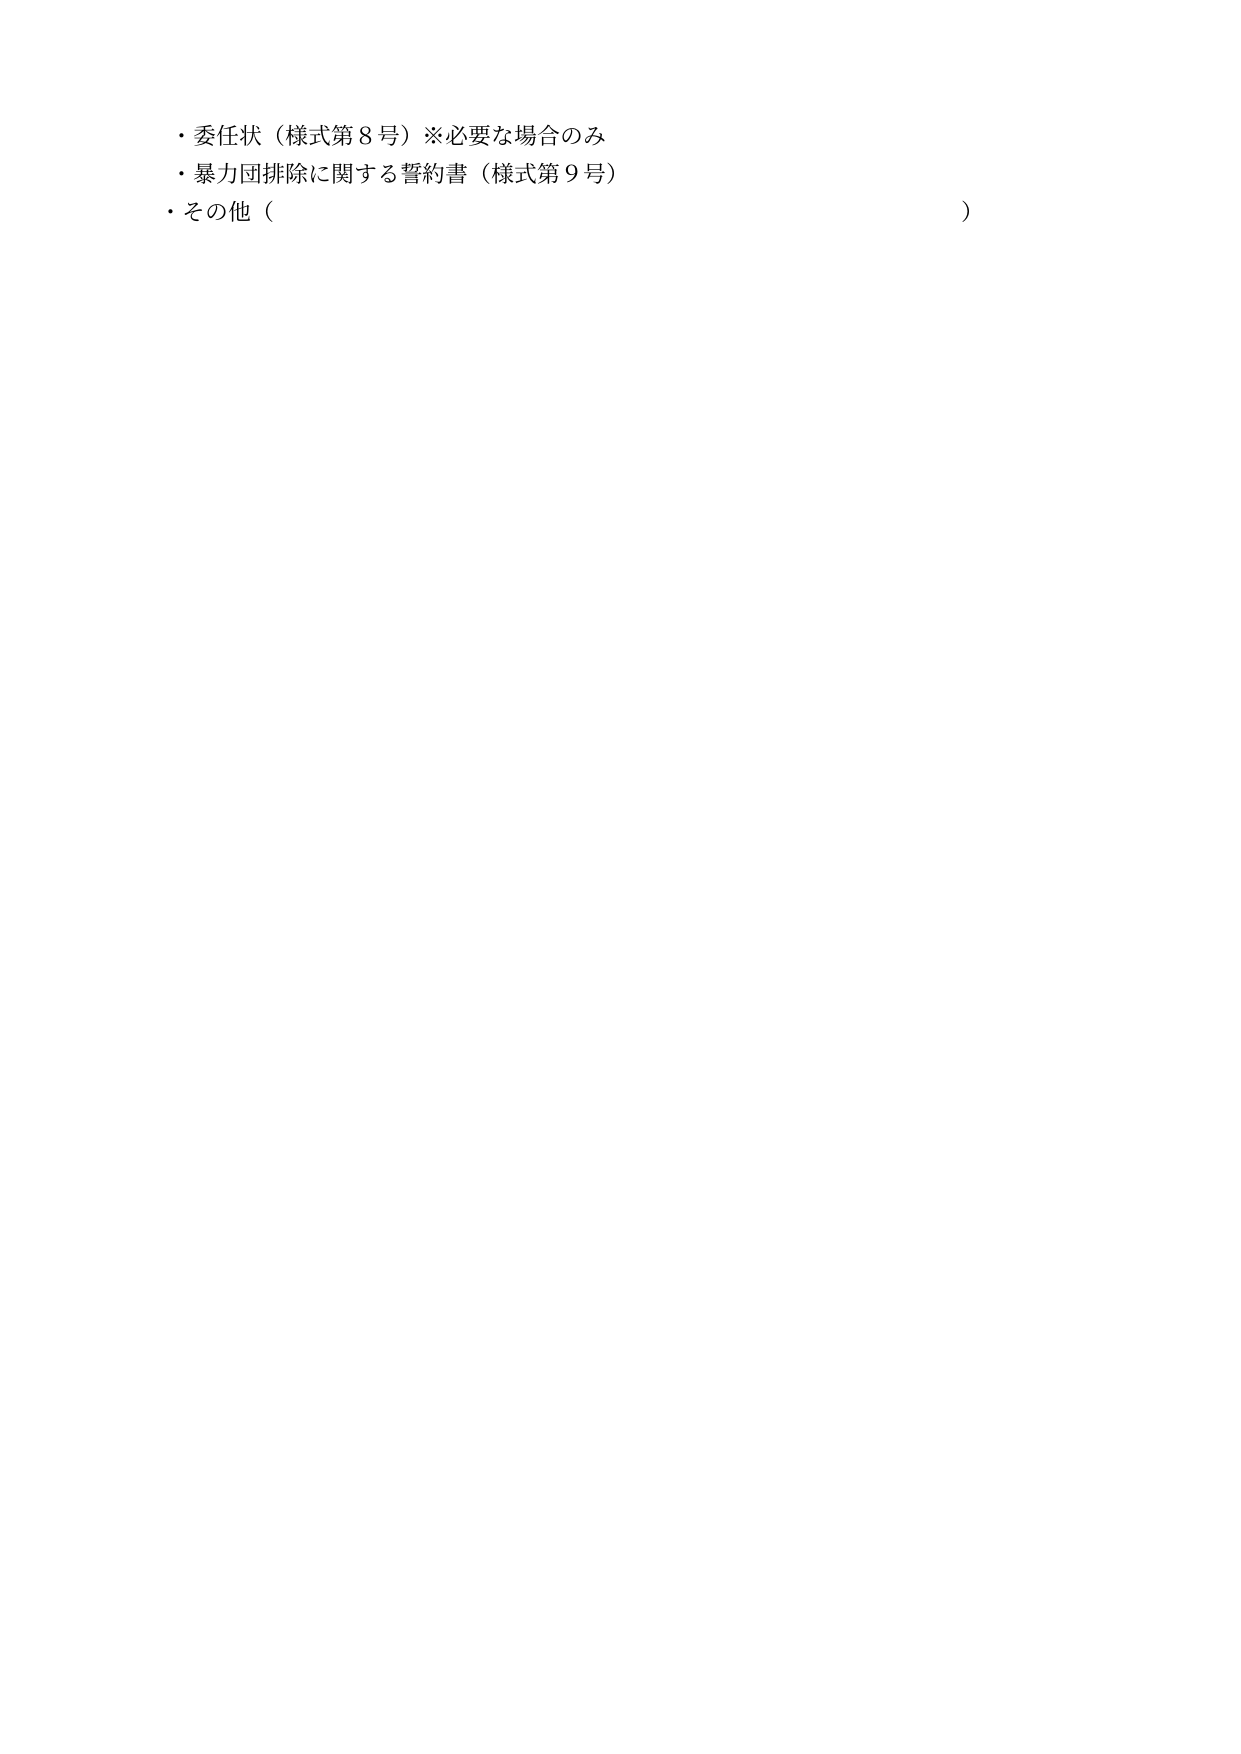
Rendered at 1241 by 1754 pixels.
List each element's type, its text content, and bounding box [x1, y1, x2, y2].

text ・暴力団排除に関する誓約書（様式第９号） [148, 156, 1122, 189]
text ・委任状（様式第８号）※必要な場合のみ [148, 118, 1122, 151]
text ・その他（ ） [148, 194, 1122, 227]
